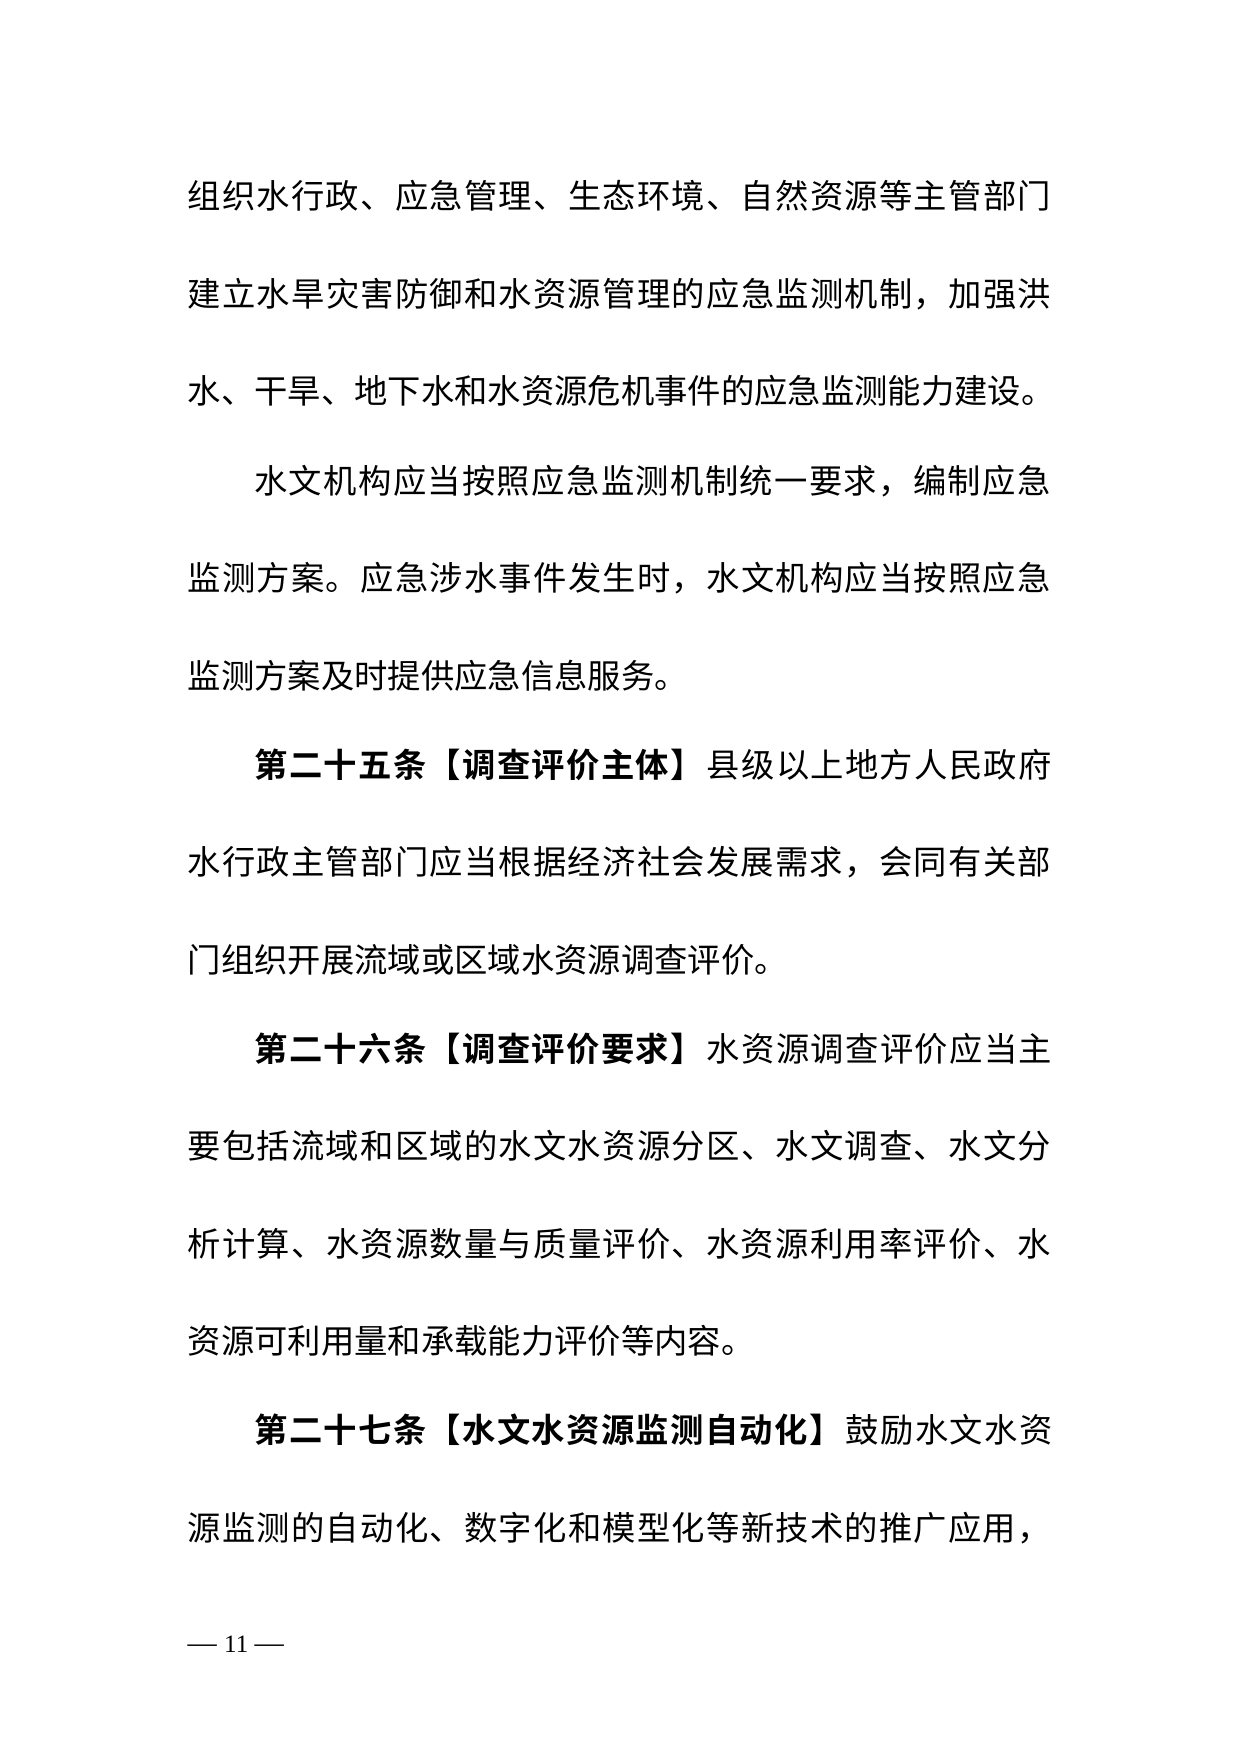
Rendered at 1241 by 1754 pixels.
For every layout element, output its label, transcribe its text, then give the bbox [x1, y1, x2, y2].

text 第二十五条【调查评价主体】县级以上地方人民政府水行政主管部门应当根据经济社会发展需求，会同有关部门组织开展流域或区域水资源调查评价。 [187, 730, 1053, 990]
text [187, 162, 1053, 422]
text 第二十六条【调查评价要求】水资源调查评价应当主要包括流域和区域的水文水资源分区、水文调查、水文分析计算、水资源数量与质量评价、水资源利用率评价、水资源可利用量和承载能力评价等内容。 [187, 1014, 1053, 1372]
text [187, 1396, 1053, 1558]
text 水文机构应当按照应急监测机制统一要求，编制应急监测方案。应急涉水事件发生时，水文机构应当按照应急监测方案及时提供应急信息服务。 [187, 446, 1053, 706]
